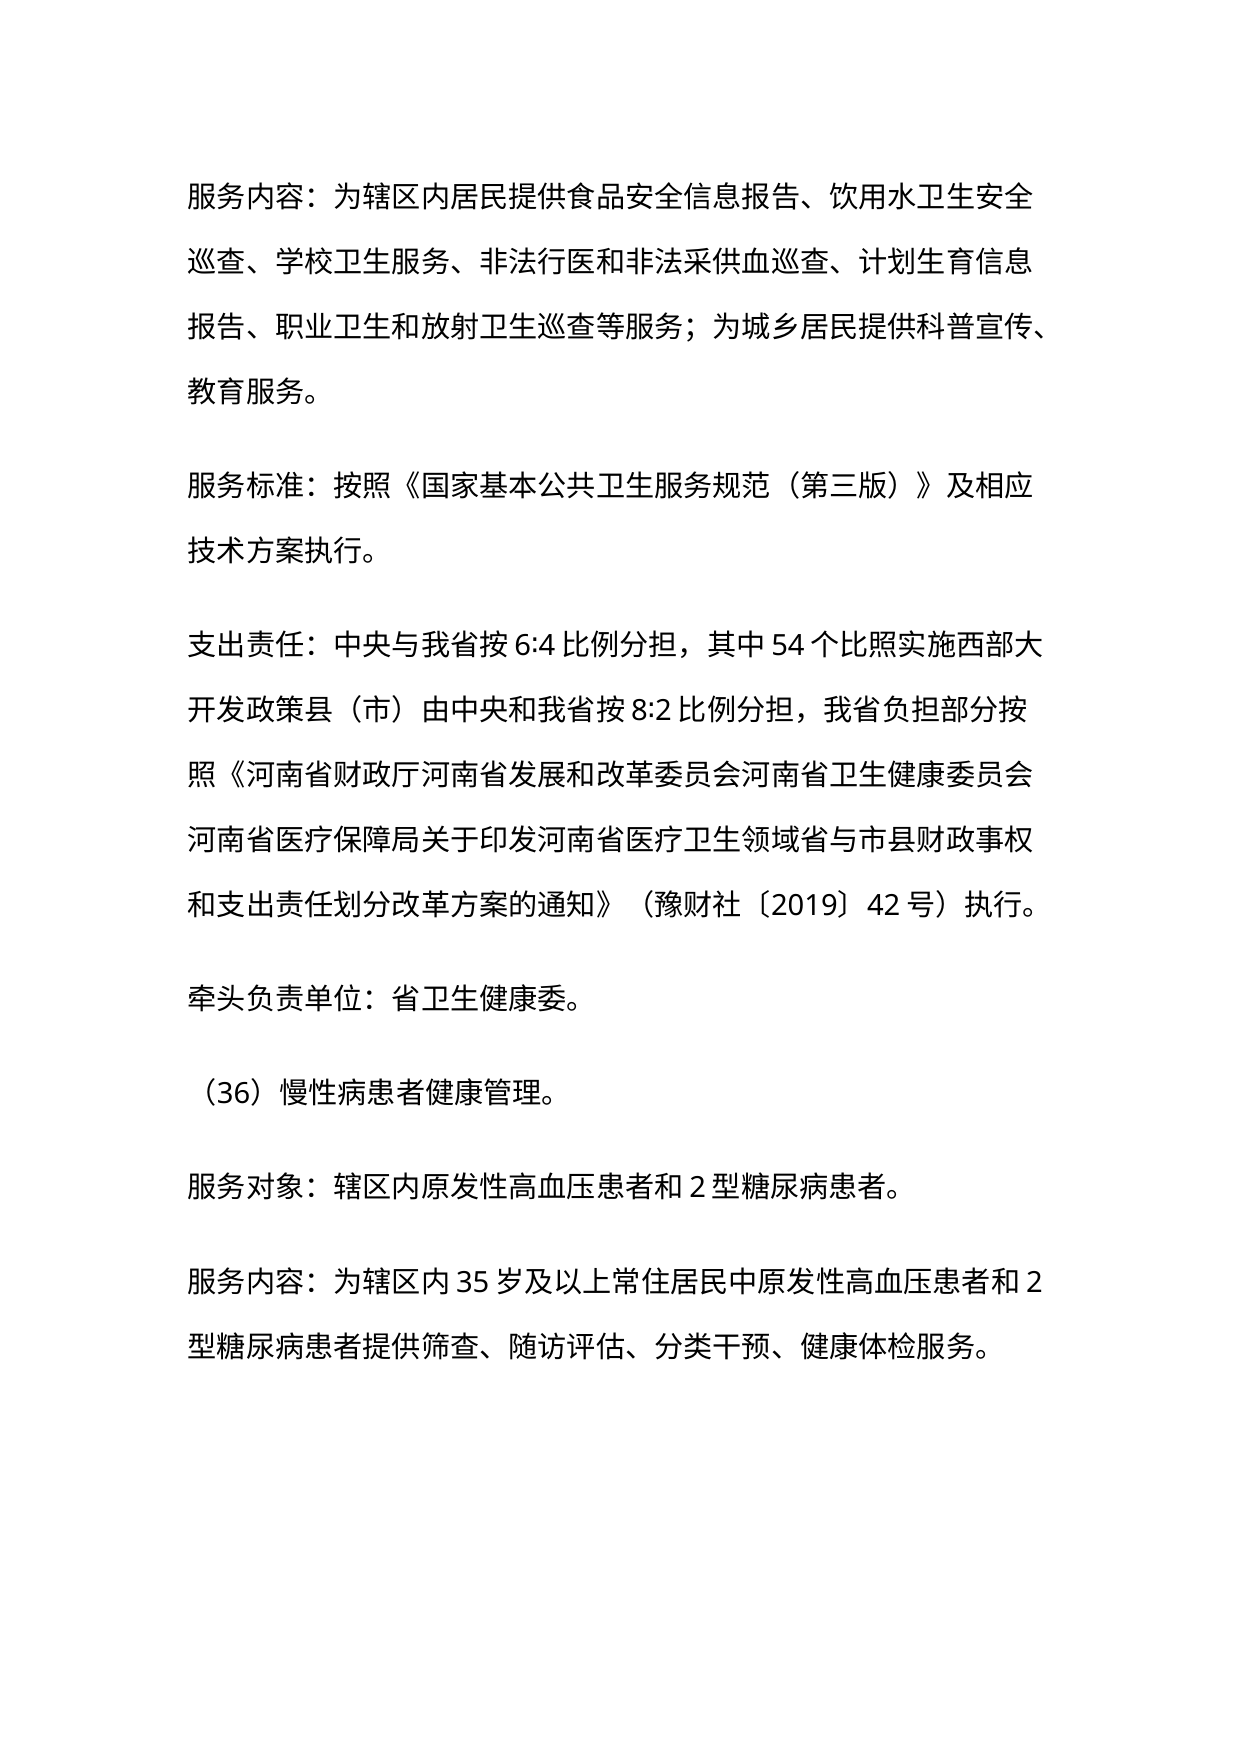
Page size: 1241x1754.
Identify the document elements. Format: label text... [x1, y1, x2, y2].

text 服务对象：辖区内原发性高血压患者和2型糖尿病患者。 [187, 1153, 1053, 1218]
text 支出责任：中央与我省按6∶4比例分担，其中54个比照实施西部大开发政策县（市）由中央和我省按8∶2比例分担，我省负担部分按照《河南省财政厅河南省发展和改革委员会河南省卫生健康委员会河南省医疗保障局关于印发河南省医疗卫生领域省与市县财政事权和支出责任划分改革方案的通知》（豫财社〔2019〕42号）执行。 [187, 610, 1053, 935]
text 服务标准：按照《国家基本公共卫生服务规范（第三版）》及相应技术方案执行。 [187, 451, 1053, 581]
text 服务内容：为辖区内35岁及以上常住居民中原发性高血压患者和2型糖尿病患者提供筛查、随访评估、分类干预、健康体检服务。 [187, 1247, 1053, 1377]
text 牵头负责单位：省卫生健康委。 [187, 964, 1053, 1029]
text 服务内容：为辖区内居民提供食品安全信息报告、饮用水卫生安全巡查、学校卫生服务、非法行医和非法采供血巡查、计划生育信息报告、职业卫生和放射卫生巡查等服务；为城乡居民提供科普宣传、教育服务。 [187, 162, 1053, 422]
text （36）慢性病患者健康管理。 [187, 1059, 1053, 1124]
